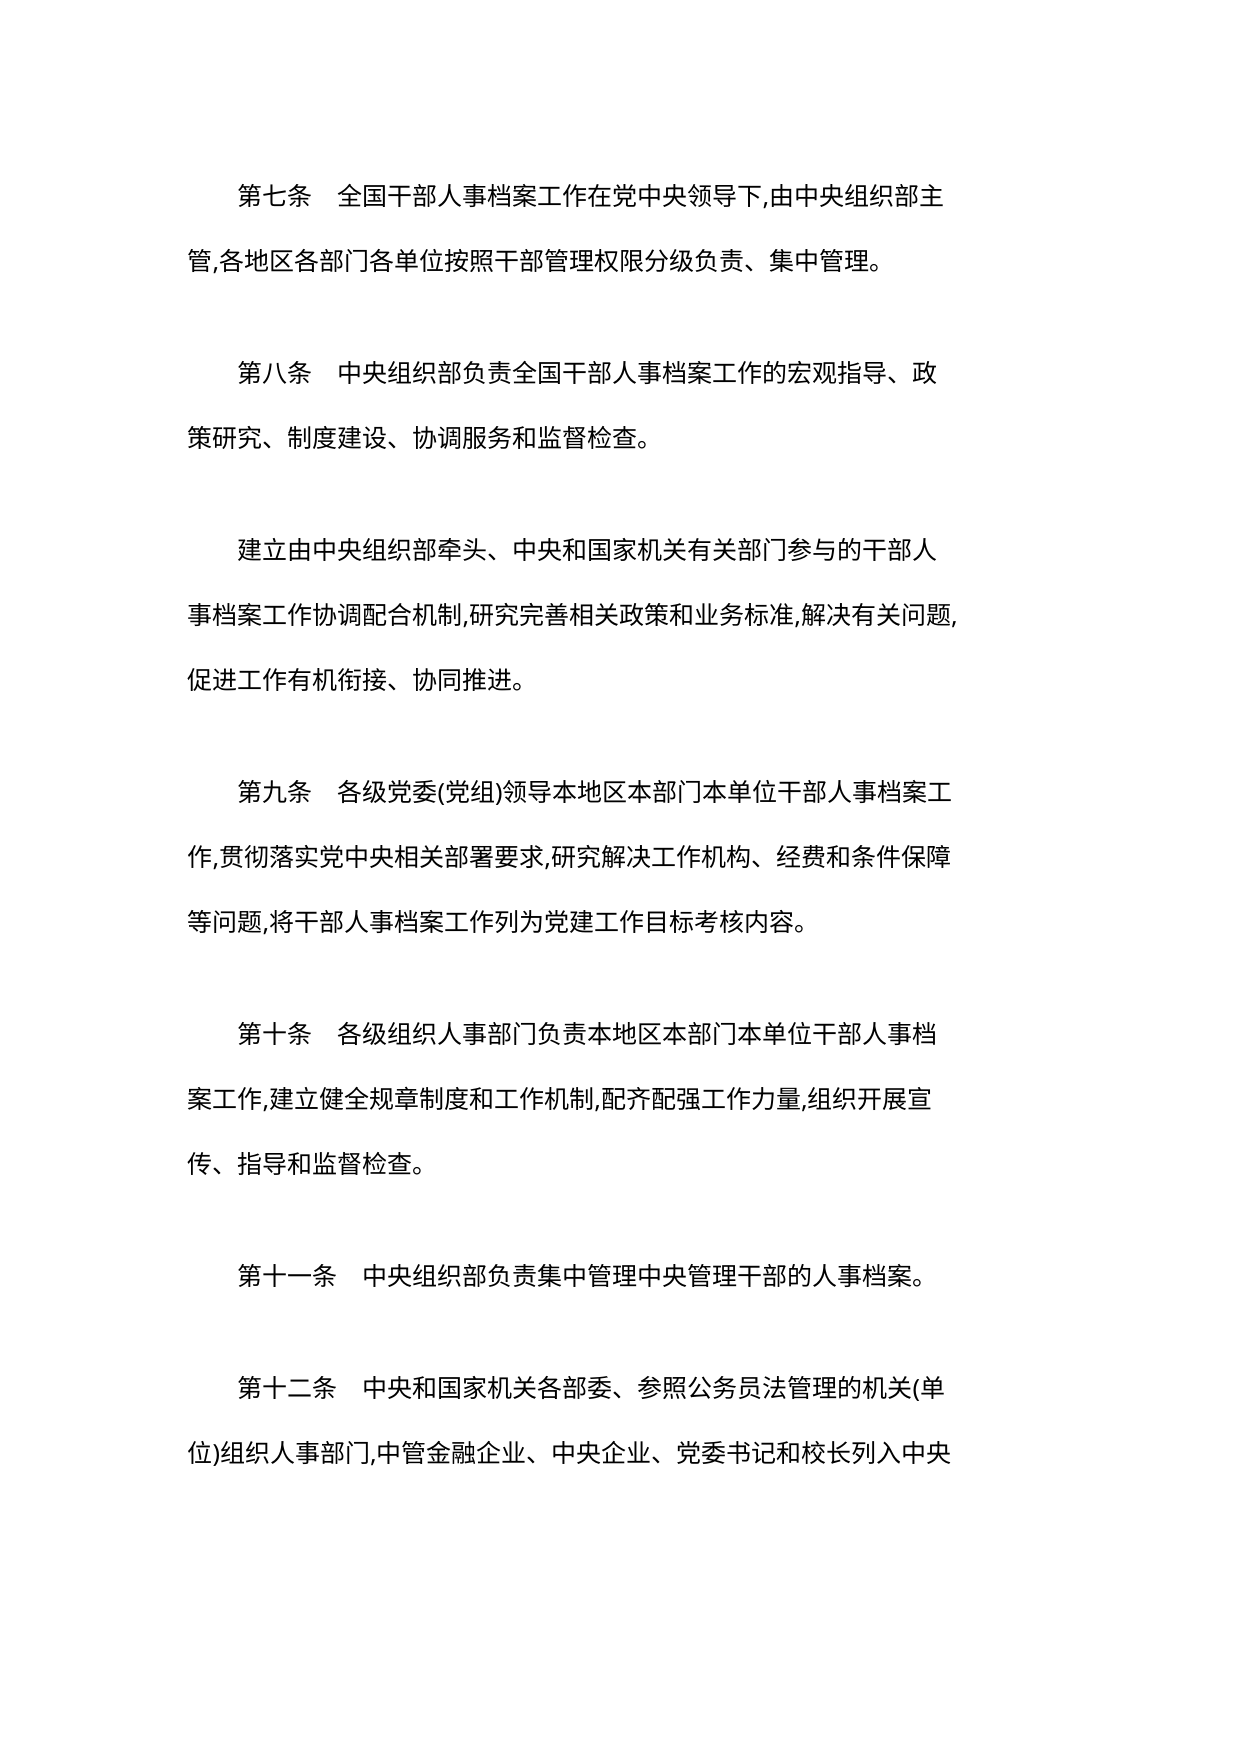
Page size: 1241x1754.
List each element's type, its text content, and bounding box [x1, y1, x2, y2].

text 第八条 中央组织部负责全国干部人事档案工作的宏观指导、政策研究、制度建设、协调服务和监督检查。 [187, 339, 959, 469]
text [187, 1354, 959, 1484]
text 第七条 全国干部人事档案工作在党中央领导下,由中央组织部主管,各地区各部门各单位按照干部管理权限分级负责、集中管理。 [187, 162, 959, 292]
text 建立由中央组织部牵头、中央和国家机关有关部门参与的干部人事档案工作协调配合机制,研究完善相关政策和业务标准,解决有关问题,促进工作有机衔接、协同推进。 [187, 516, 959, 711]
text 第十条 各级组织人事部门负责本地区本部门本单位干部人事档案工作,建立健全规章制度和工作机制,配齐配强工作力量,组织开展宣传、指导和监督检查。 [187, 1000, 959, 1195]
text 第十一条 中央组织部负责集中管理中央管理干部的人事档案。 [187, 1242, 959, 1307]
text 第九条 各级党委(党组)领导本地区本部门本单位干部人事档案工作,贯彻落实党中央相关部署要求,研究解决工作机构、经费和条件保障等问题,将干部人事档案工作列为党建工作目标考核内容。 [187, 758, 959, 953]
